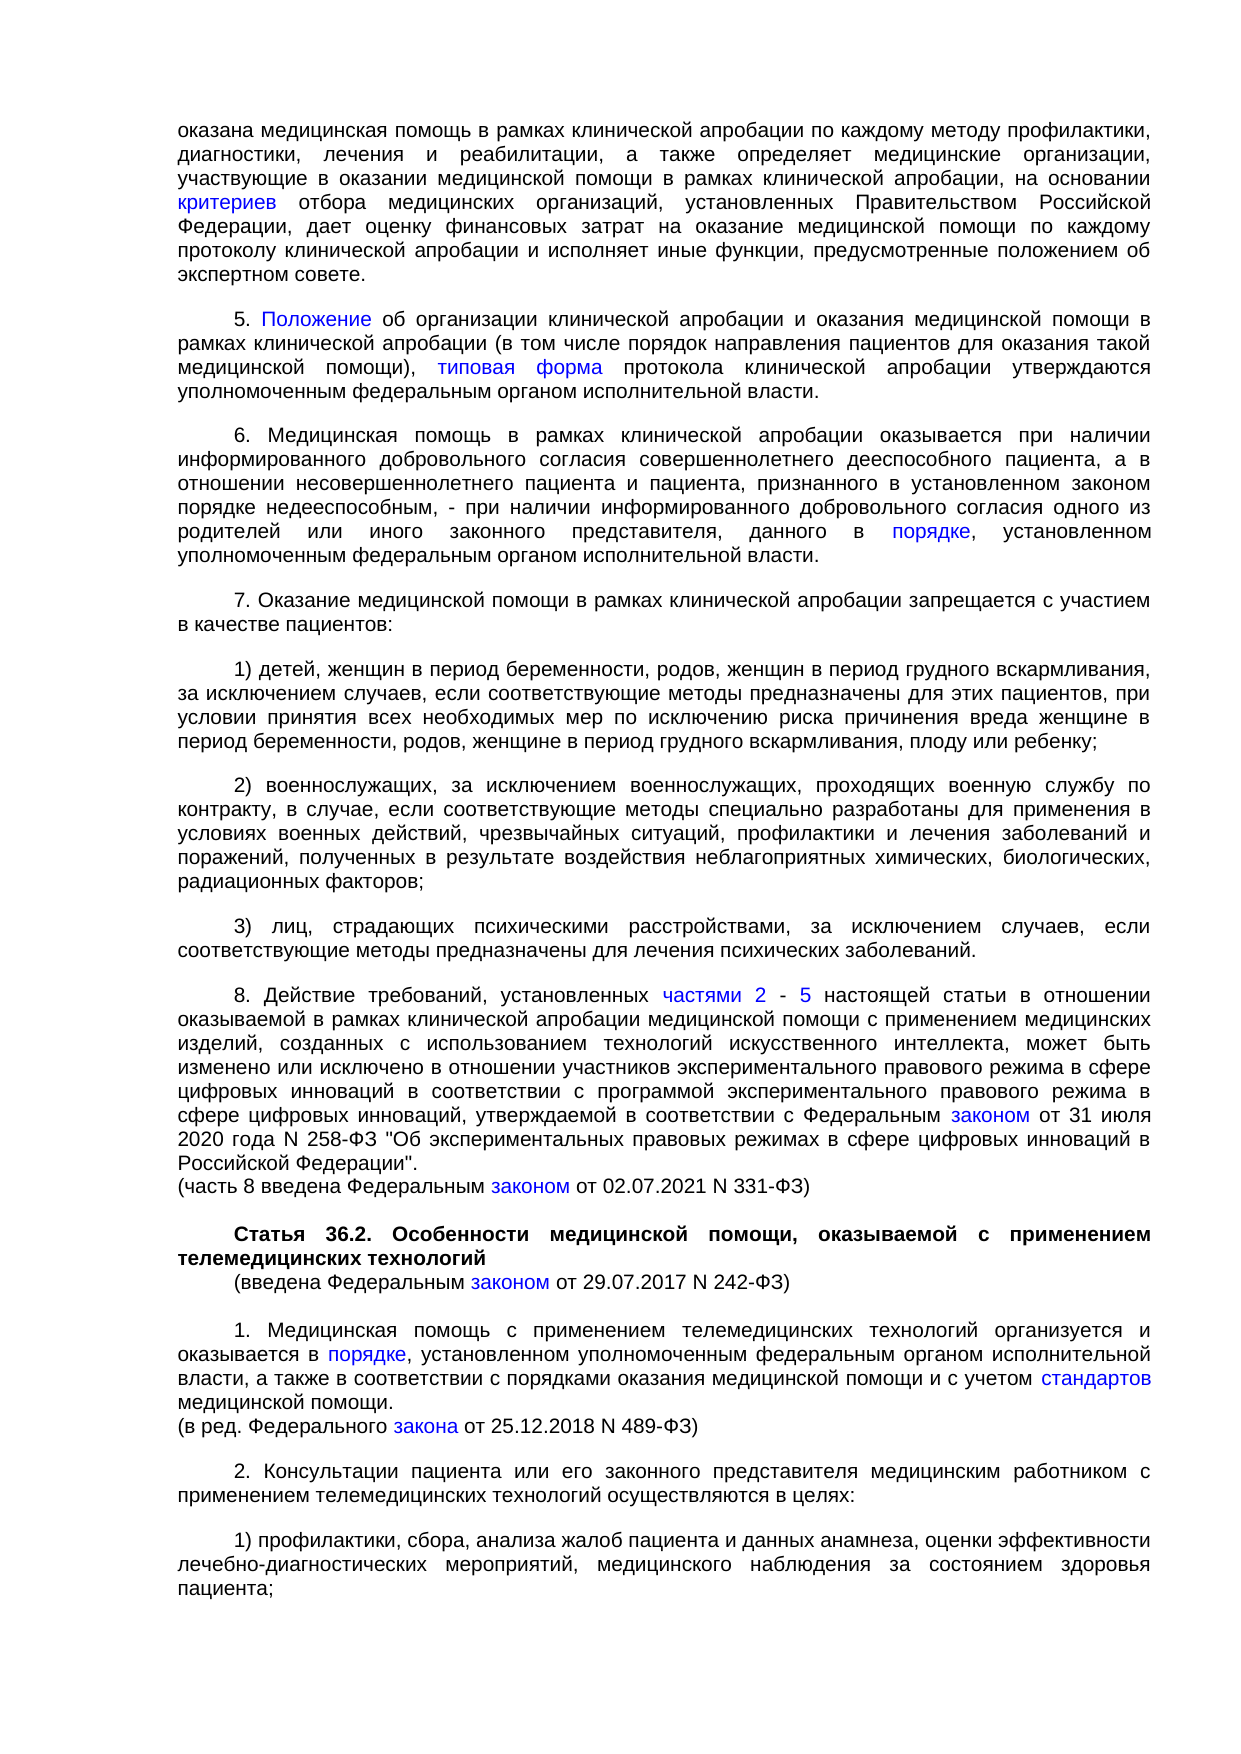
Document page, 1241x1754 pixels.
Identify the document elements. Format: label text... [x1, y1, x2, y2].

text 1) профилактики, сбора, анализа жалоб пациента и данных анамнеза, оценки эффективности лечебно-диагностических мероприятий, медицинского наблюдения за состоянием здоровья пациента; [177, 1527, 1152, 1599]
text 2) военнослужащих, за исключением военнослужащих, проходящих военную службу по контракту, в случае, если соответствующие методы специально разработаны для применения в условиях военных действий, чрезвычайных ситуаций, профилактики и лечения заболеваний и поражений, полученных в результате воздействия неблагоприятных химических, биологических, радиационных факторов; [177, 773, 1152, 893]
text (часть 8 введена Федеральным законом от 02.07.2021 N 331-ФЗ) [177, 1174, 1152, 1198]
title Статья 36.2. Особенности медицинской помощи, оказываемой с применением телемедицинских технологий [177, 1222, 1152, 1270]
text 1. Медицинская помощь с применением телемедицинских технологий организуется и оказывается в порядке, установленном уполномоченным федеральным органом исполнительной власти, а также в соответствии с порядками оказания медицинской помощи и с учетом стандартов медицинской помощи. [177, 1318, 1152, 1414]
text 8. Действие требований, установленных частями 2 - 5 настоящей статьи в отношении оказываемой в рамках клинической апробации медицинской помощи с применением медицинских изделий, созданных с использованием технологий искусственного интеллекта, может быть изменено или исключено в отношении участников экспериментального правового режима в сфере цифровых инноваций в соответствии с программой экспериментального правового режима в сфере цифровых инноваций, утверждаемой в соответствии с Федеральным законом от 31 июля 2020 года N 258-ФЗ "Об экспериментальных правовых режимах в сфере цифровых инноваций в Российской Федерации". [177, 983, 1152, 1174]
text (в ред. Федерального закона от 25.12.2018 N 489-ФЗ) [177, 1414, 1152, 1438]
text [177, 118, 1152, 286]
text 5. Положение об организации клинической апробации и оказания медицинской помощи в рамках клинической апробации (в том числе порядок направления пациентов для оказания такой медицинской помощи), типовая форма протокола клинической апробации утверждаются уполномоченным федеральным органом исполнительной власти. [177, 307, 1152, 402]
text (введена Федеральным законом от 29.07.2017 N 242-ФЗ) [177, 1270, 1152, 1294]
text 7. Оказание медицинской помощи в рамках клинической апробации запрещается с участием в качестве пациентов: [177, 588, 1152, 636]
text 1) детей, женщин в период беременности, родов, женщин в период грудного вскармливания, за исключением случаев, если соответствующие методы предназначены для этих пациентов, при условии принятия всех необходимых мер по исключению риска причинения вреда женщине в период беременности, родов, женщине в период грудного вскармливания, плоду или ребенку; [177, 657, 1152, 752]
text 6. Медицинская помощь в рамках клинической апробации оказывается при наличии информированного добровольного согласия совершеннолетнего дееспособного пациента, а в отношении несовершеннолетнего пациента и пациента, признанного в установленном законом порядке недееспособным, - при наличии информированного добровольного согласия одного из родителей или иного законного представителя, данного в порядке, установленном уполномоченным федеральным органом исполнительной власти. [177, 423, 1152, 567]
text 3) лиц, страдающих психическими расстройствами, за исключением случаев, если соответствующие методы предназначены для лечения психических заболеваний. [177, 914, 1152, 962]
text 2. Консультации пациента или его законного представителя медицинским работником с применением телемедицинских технологий осуществляются в целях: [177, 1459, 1152, 1507]
